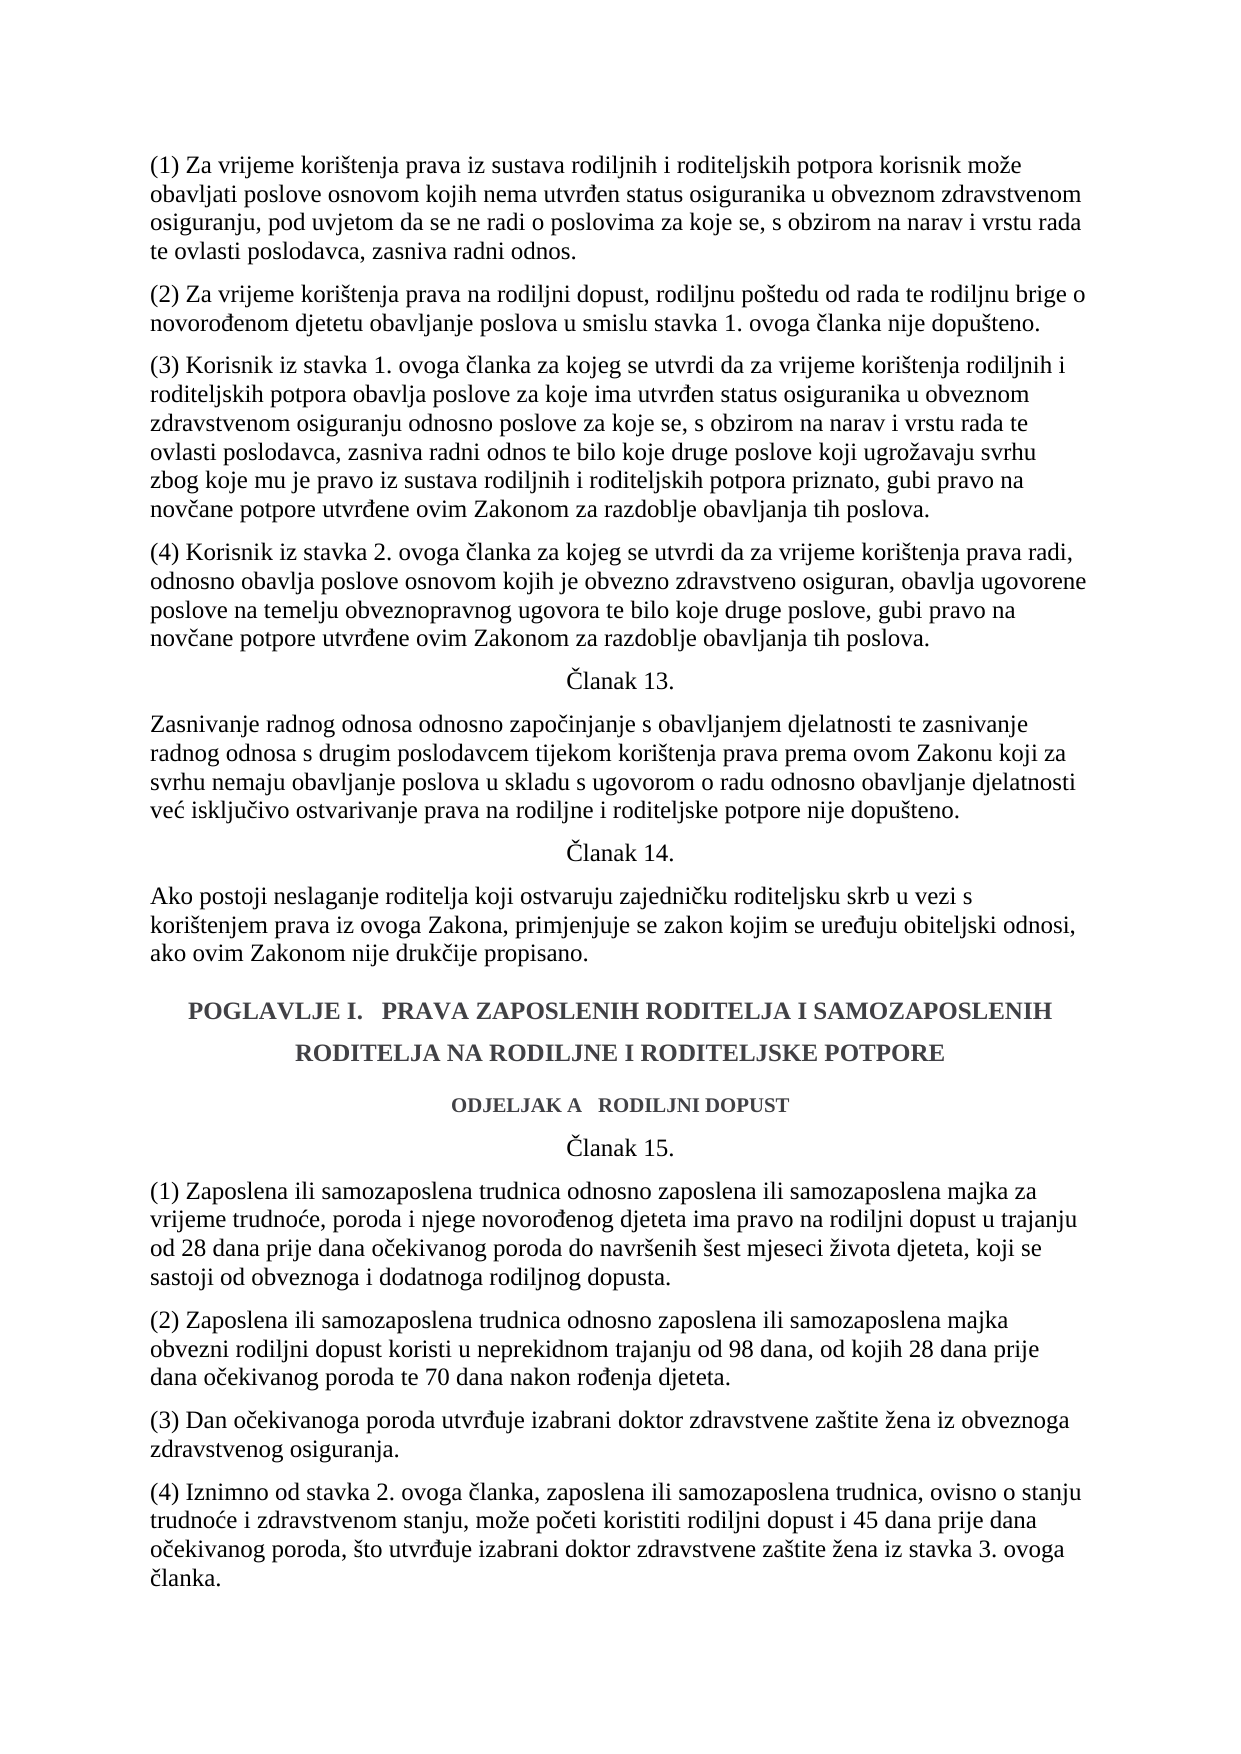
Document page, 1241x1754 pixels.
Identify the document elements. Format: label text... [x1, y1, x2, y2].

text (3) Korisnik iz stavka 1. ovoga članka za kojeg se utvrdi da za vrijeme korištenja rodiljnih i roditeljskih potpora obavlja poslove za koje ima utvrđen status osiguranika u obveznom zdravstvenom osiguranju odnosno poslove za koje se, s obzirom na narav i vrstu rada te ovlasti poslodavca, zasniva radni odnos te bilo koje druge poslove koji ugrožavaju svrhu zbog koje mu je pravo iz sustava rodiljnih i roditeljskih potpora priznato, gubi pravo na novčane potpore utvrđene ovim Zakonom za razdoblje obavljanja tih poslova. [150, 351, 1090, 523]
text (2) Za vrijeme korištenja prava na rodiljni dopust, rodiljnu poštedu od rada te rodiljnu brige o novorođenom djetetu obavljanje poslova u smislu stavka 1. ovoga članka nije dopušteno. [150, 279, 1090, 337]
text (2) Zaposlena ili samozaposlena trudnica odnosno zaposlena ili samozaposlena majka obvezni rodiljni dopust koristi u neprekidnom trajanju od 98 dana, od kojih 28 dana prije dana očekivanog poroda te 70 dana nakon rođenja djeteta. [150, 1305, 1090, 1391]
text ODJELJAK A RODILJNI DOPUST [150, 1082, 1090, 1117]
text (1) Zaposlena ili samozaposlena trudnica odnosno zaposlena ili samozaposlena majka za vrijeme trudnoće, poroda i njege novorođenog djeteta ima pravo na rodiljni dopust u trajanju od 28 dana prije dana očekivanog poroda do navršenih šest mjeseci života djeteta, koji se sastoji od obveznoga i dodatnoga rodiljnog dopusta. [150, 1176, 1090, 1291]
text Članak 15. [150, 1133, 1090, 1162]
text (4) Korisnik iz stavka 2. ovoga članka za kojeg se utvrdi da za vrijeme korištenja prava radi, odnosno obavlja poslove osnovom kojih je obvezno zdravstveno osiguran, obavlja ugovorene poslove na temelju obveznopravnog ugovora te bilo koje druge poslove, gubi pravo na novčane potpore utvrđene ovim Zakonom za razdoblje obavljanja tih poslova. [150, 537, 1090, 652]
text Ako postoji neslaganje roditelja koji ostvaruju zajedničku roditeljsku skrb u vezi s korištenjem prava iz ovoga Zakona, primjenjuje se zakon kojim se uređuju obiteljski odnosi, ako ovim Zakonom nije drukčije propisano. [150, 881, 1090, 967]
text POGLAVLJE I. PRAVA ZAPOSLENIH RODITELJA I SAMOZAPOSLENIH RODITELJA NA RODILJNE I RODITELJSKE POTPORE [150, 983, 1090, 1067]
text (1) Za vrijeme korištenja prava iz sustava rodiljnih i roditeljskih potpora korisnik može obavljati poslove osnovom kojih nema utvrđen status osiguranika u obveznom zdravstvenom osiguranju, pod uvjetom da se ne radi o poslovima za koje se, s obzirom na narav i vrstu rada te ovlasti poslodavca, zasniva radni odnos. [150, 150, 1090, 265]
text Članak 14. [150, 838, 1090, 867]
text Članak 13. [150, 666, 1090, 695]
text Zasnivanje radnog odnosa odnosno započinjanje s obavljanjem djelatnosti te zasnivanje radnog odnosa s drugim poslodavcem tijekom korištenja prava prema ovom Zakonu koji za svrhu nemaju obavljanje poslova u skladu s ugovorom o radu odnosno obavljanje djelatnosti već isključivo ostvarivanje prava na rodiljne i roditeljske potpore nije dopušteno. [150, 709, 1090, 824]
text (3) Dan očekivanoga poroda utvrđuje izabrani doktor zdravstvene zaštite žena iz obveznoga zdravstvenog osiguranja. [150, 1405, 1090, 1463]
text (4) Iznimno od stavka 2. ovoga članka, zaposlena ili samozaposlena trudnica, ovisno o stanju trudnoće i zdravstvenom stanju, može početi koristiti rodiljni dopust i 45 dana prije dana očekivanog poroda, što utvrđuje izabrani doktor zdravstvene zaštite žena iz stavka 3. ovoga članka. [150, 1477, 1090, 1592]
